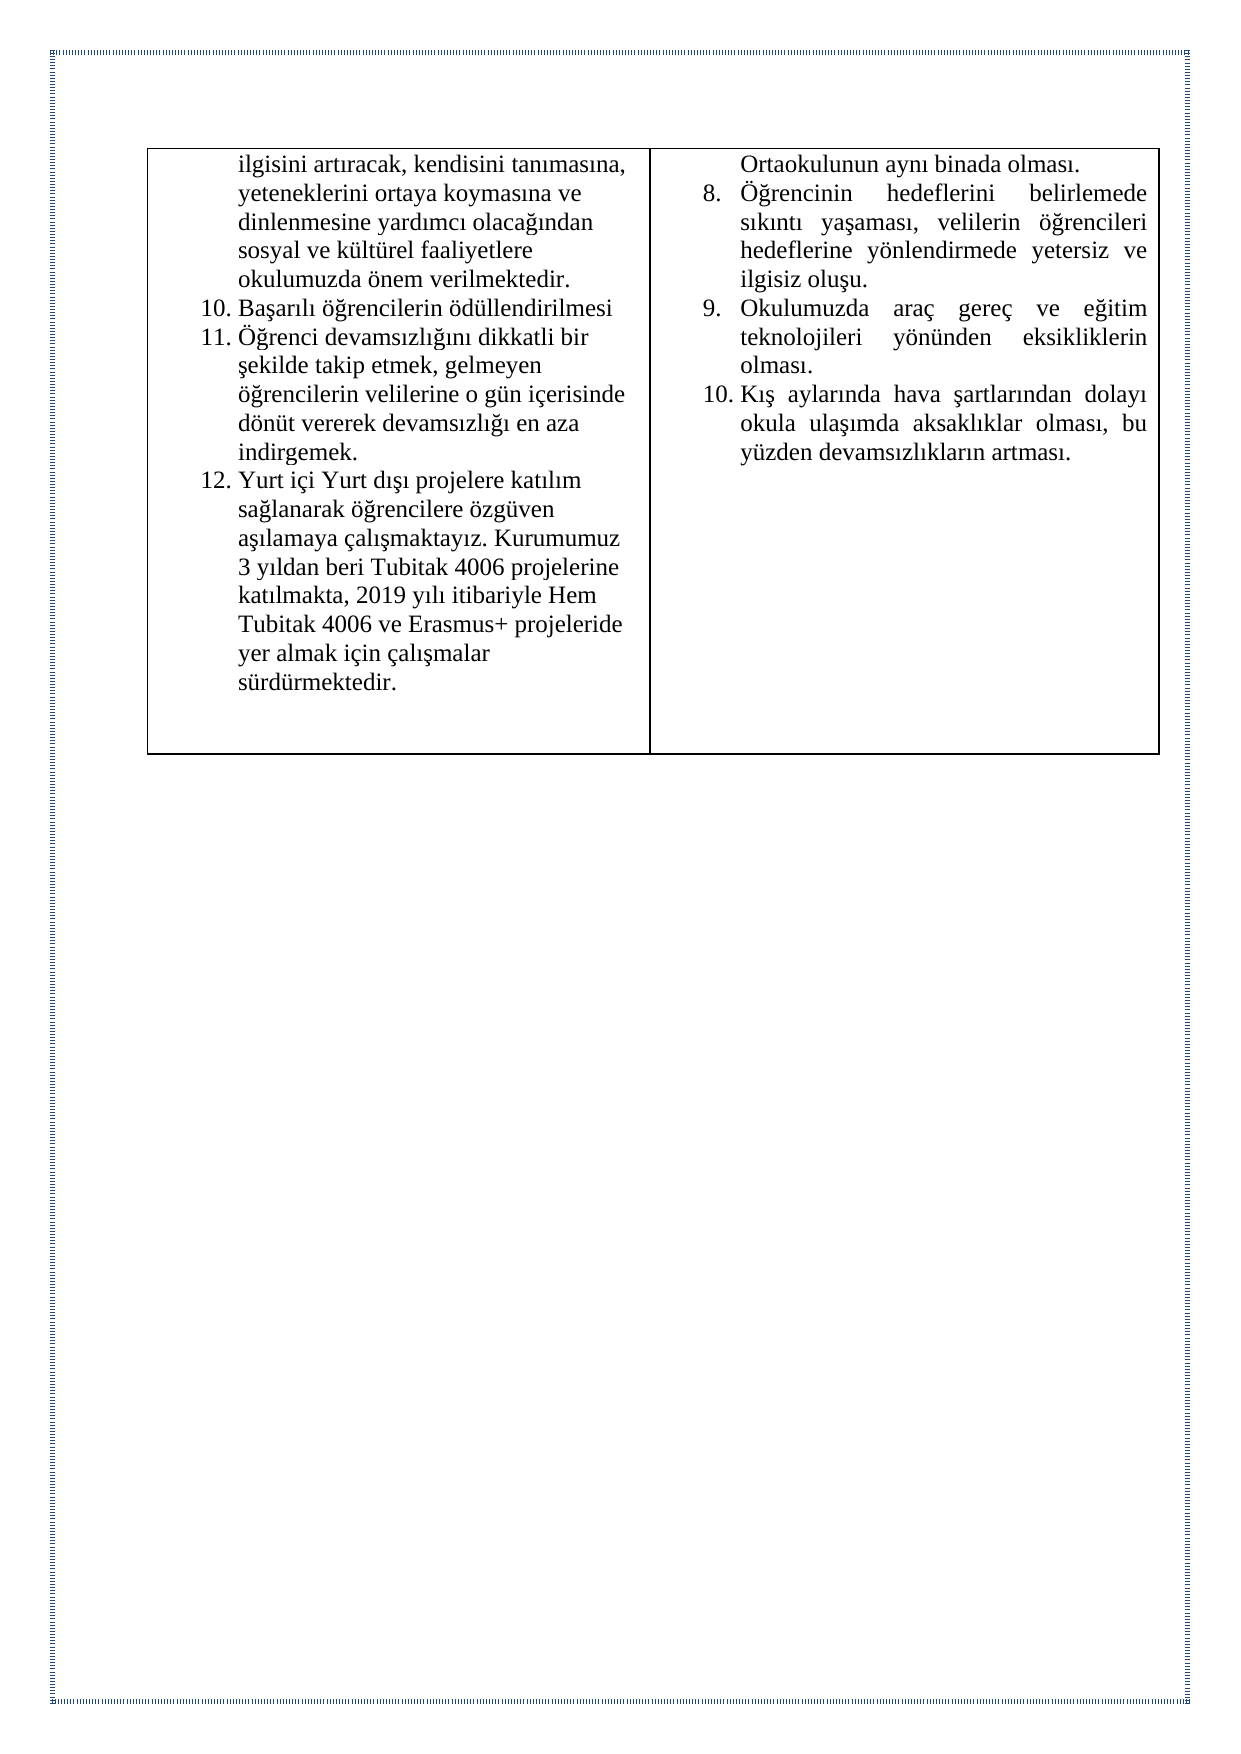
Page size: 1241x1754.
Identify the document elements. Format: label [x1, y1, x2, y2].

table_cell [651, 149, 1158, 753]
table_cell [148, 149, 649, 753]
